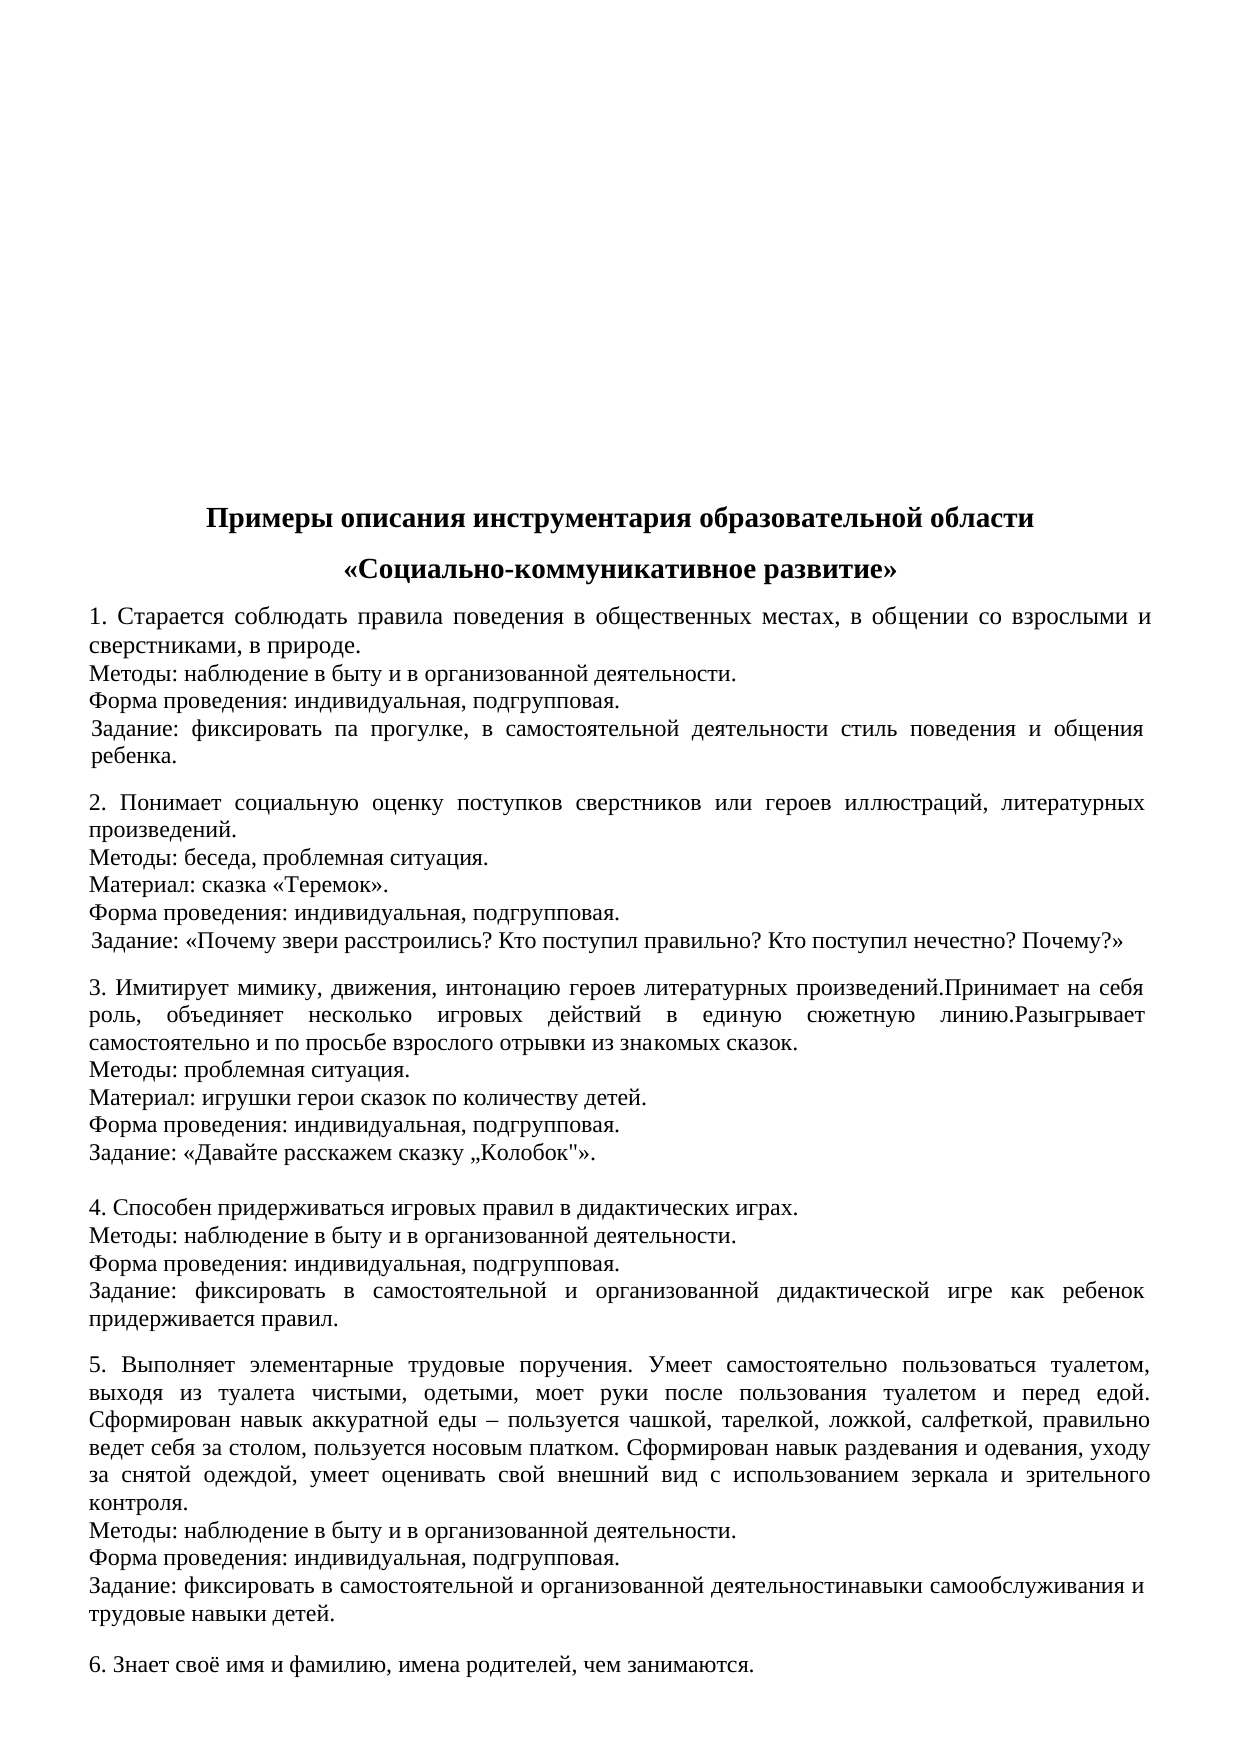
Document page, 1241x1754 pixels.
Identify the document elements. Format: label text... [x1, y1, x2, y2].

text Задание: фиксировать па прогулке, в самостоятельной деятельности стиль поведения и общения ребенка. [91, 714, 1145, 769]
text Методы: наблюдение в быту и в организованной деятельности. [89, 658, 1152, 686]
text Материал: игрушки герои сказок по количеству детей. [89, 1083, 1152, 1111]
text Задание: «Почему звери расстроились? Кто поступил правильно? Кто поступил нечестно? Почему?» [91, 926, 1145, 953]
text Методы: беседа, проблемная ситуация. [89, 843, 1152, 871]
text Форма проведения: индивидуальная, подгрупповая. [89, 686, 1152, 714]
text 1. Старается соблюдать правила поведения в общественных местах, в общении со взрослыми и сверстниками, в природе. [89, 601, 1152, 658]
text Методы: наблюдение в быту и в организованной деятельности. [89, 1221, 1152, 1248]
text Форма проведения: индивидуальная, подгрупповая. [89, 1543, 1152, 1571]
text Задание: фиксировать в самостоятельной и организованной дидактической игре как ребенок придерживается правил. [89, 1276, 1145, 1331]
text Форма проведения: индивидуальная, подгрупповая. [89, 1111, 1152, 1138]
text 2. Понимает социальную оценку поступков сверстников или героев иллюстраций, литературных произведений. [89, 788, 1145, 843]
text Задание: «Давайте расскажем сказку „Колобок"». [89, 1138, 1152, 1166]
text Примеры описания инструментария образовательной области [89, 500, 1152, 534]
text 3. Имитирует мимику, движения, интонацию героев литературных произведений.Принимает на себя роль, объединяет несколько игровых действий в единую сюжетную линию.Разыгрывает самостоятельно и по просьбе взрослого отрывки из знакомых сказок. [89, 972, 1145, 1055]
text Форма проведения: индивидуальная, подгрупповая. [89, 898, 1152, 926]
text 4. Способен придерживаться игровых правил в дидактических играх. [89, 1193, 1152, 1221]
text Форма проведения: индивидуальная, подгрупповая. [89, 1248, 1152, 1276]
list 5. Выполняет элементарные трудовые поручения. Умеет самостоятельно пользоваться туалетом, выходя из туалета чистыми, одетыми, моет руки после пользования туалетом и перед едой. Сформирован навык аккуратной еды – пользуется чашкой, тарелкой, ложкой, салфеткой, правильно ведет себя за столом, пользуется носовым платком. Сформирован навык раздевания и одевания, уходу за снятой одеждой, умеет оценивать свой внешний вид с использованием зеркала и зрительного контроля. [89, 1350, 1152, 1516]
text Материал: сказка «Теремок». [89, 871, 1152, 898]
text Методы: проблемная ситуация. [89, 1055, 1152, 1083]
text Задание: фиксировать в самостоятельной и организованной деятельностинавыки самообслуживания и трудовые навыки детей. [89, 1571, 1145, 1626]
text Методы: наблюдение в быту и в организованной деятельности. [89, 1516, 1152, 1543]
text 6. Знает своё имя и фамилию, имена родителей, чем занимаются. [89, 1650, 1152, 1678]
text «Социально-коммуникативное развитие» [89, 551, 1152, 584]
